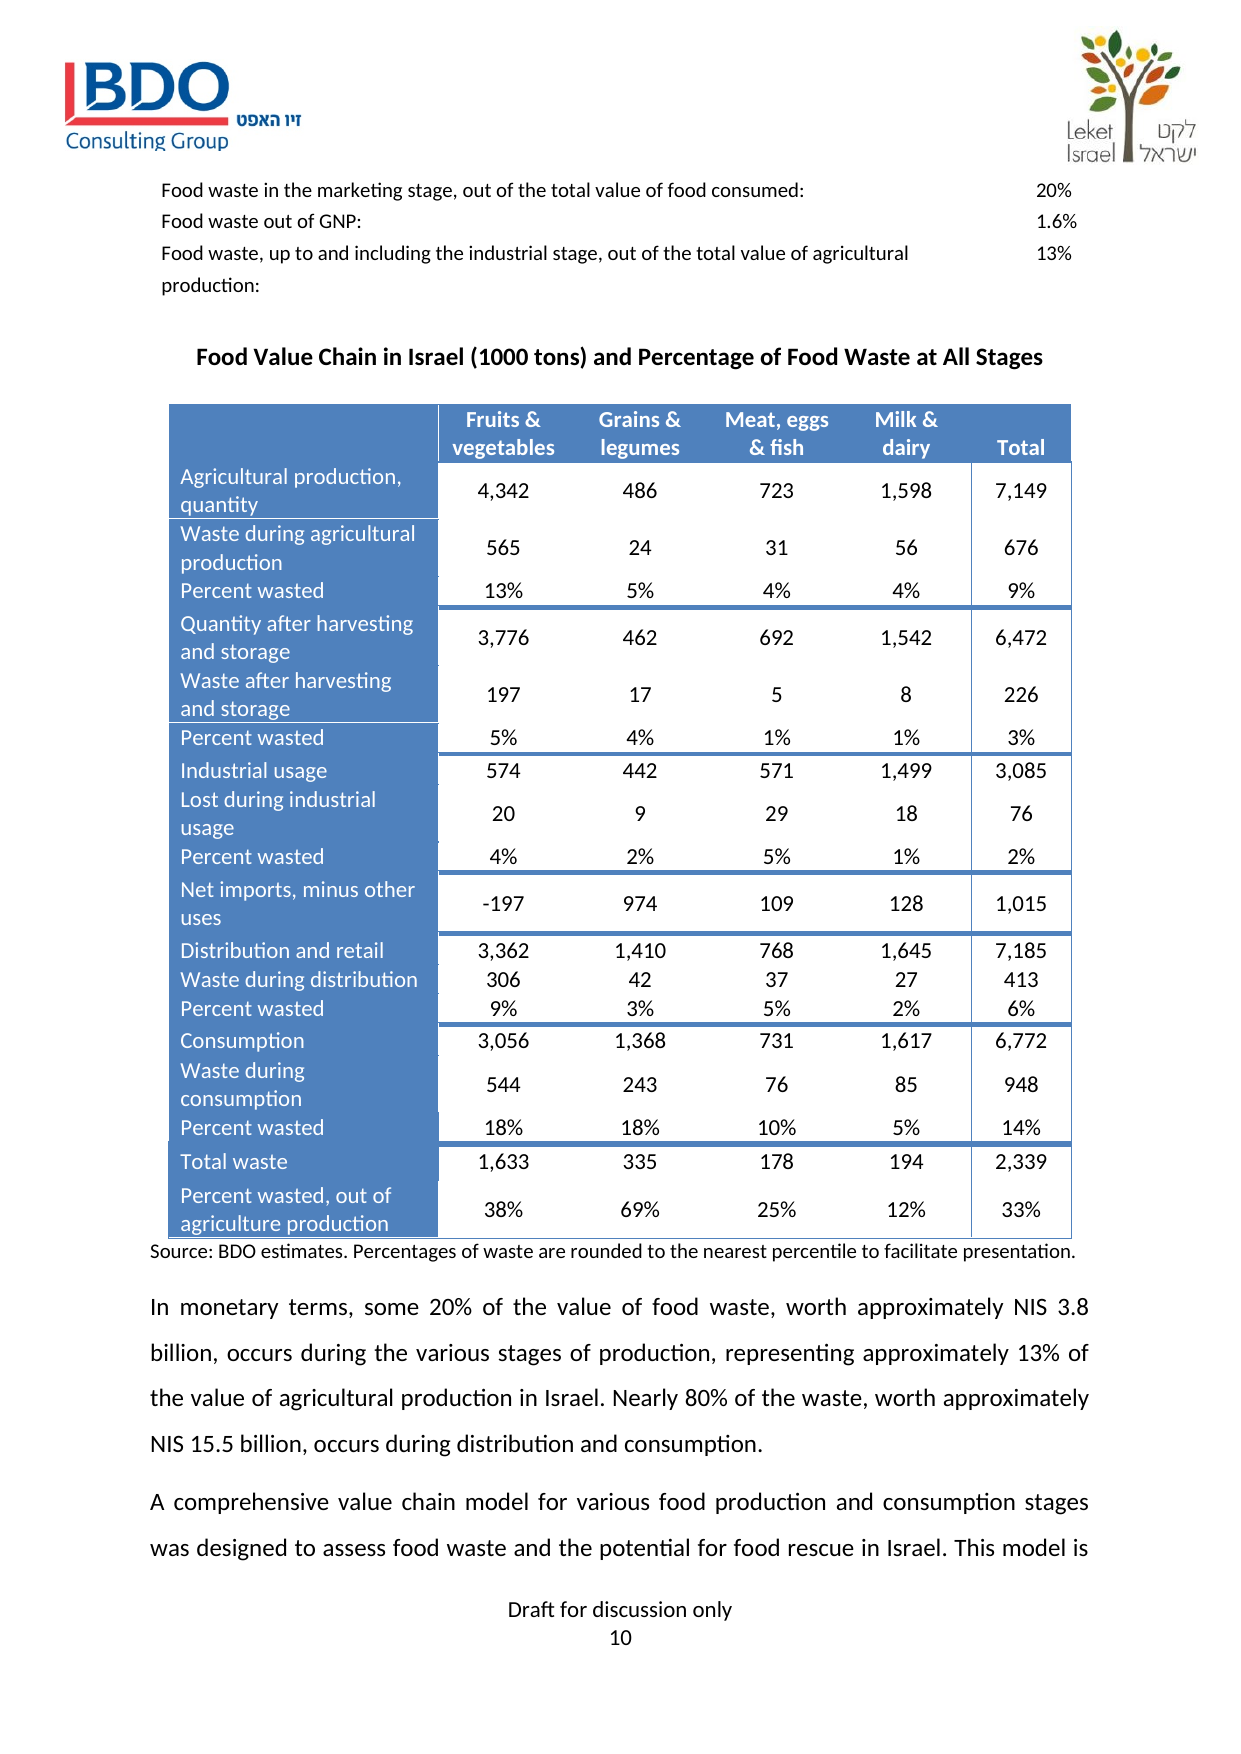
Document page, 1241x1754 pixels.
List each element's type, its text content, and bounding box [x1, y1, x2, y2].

table_cell 335 [568, 1147, 712, 1175]
table_cell 462 [568, 610, 712, 665]
table_cell 18 [841, 784, 971, 841]
table_cell 731 [712, 1027, 841, 1055]
table_cell 13% [439, 576, 568, 605]
table_cell Percent wasted, out of agriculture production [169, 1181, 438, 1237]
table_cell 4% [439, 841, 568, 870]
table_cell 1% [841, 841, 971, 870]
table_cell Percent wasted [169, 841, 438, 870]
table_cell 565 [439, 519, 568, 576]
table_cell 9 [568, 784, 712, 841]
table_cell 5% [712, 993, 841, 1022]
table_cell 18% [439, 1112, 568, 1141]
table_cell 2% [568, 841, 712, 870]
table_cell 76 [972, 784, 1071, 841]
table_cell 25% [712, 1175, 841, 1237]
table_cell 1% [841, 723, 971, 752]
table_cell 1,368 [568, 1027, 712, 1055]
table_cell 3,776 [439, 610, 568, 665]
table_cell 226 [972, 665, 1071, 722]
table_cell Food waste out of GNP: [150, 209, 1024, 240]
table_cell 723 [712, 463, 841, 518]
table_cell Waste after harvesting and storage [169, 665, 438, 722]
table_cell 76 [712, 1055, 841, 1112]
table_cell Waste during distribution [169, 964, 438, 993]
table_cell 3% [568, 993, 712, 1022]
table_header [169, 405, 438, 461]
table_cell 17 [568, 665, 712, 722]
table_cell 1,633 [439, 1147, 568, 1175]
table_cell 413 [972, 964, 1071, 993]
table_cell 5% [841, 1112, 971, 1141]
table_cell 3,362 [439, 936, 568, 964]
table_cell 442 [568, 756, 712, 784]
table_cell Total waste [169, 1147, 438, 1175]
table_cell 243 [568, 1055, 712, 1112]
table_cell 128 [841, 875, 971, 931]
table_cell 4% [568, 723, 712, 752]
table_cell 974 [568, 875, 712, 931]
table_cell 12% [841, 1175, 971, 1237]
table_cell 3% [972, 723, 1071, 752]
table_cell 5 [712, 665, 841, 722]
table_header Fruits & vegetables [439, 405, 568, 461]
picture [1060, 26, 1199, 165]
table_cell 1% [712, 723, 841, 752]
table_cell 5% [439, 723, 568, 752]
table_cell 676 [972, 519, 1071, 576]
table_cell 194 [841, 1147, 971, 1175]
table_cell 3,085 [972, 756, 1071, 784]
table_cell 13% [1025, 240, 1090, 303]
table_cell 42 [568, 964, 712, 993]
table_cell 768 [712, 936, 841, 964]
table_cell 7,185 [972, 936, 1071, 964]
table_cell Lost during industrial usage [169, 784, 438, 841]
table_cell 544 [439, 1055, 568, 1112]
table_header Grains & legumes [568, 405, 712, 461]
text In monetary terms, some 20% of the value of food waste, worth approximately NIS 3.8 billion, occurs during the various stages of production, representing approximately 13% of the value of agricultural production in Israel. Nearly 80% of the waste, worth approximately NIS 15.5 billion, occurs during distribution and consumption. [150, 1291, 1090, 1459]
table_cell 109 [712, 875, 841, 931]
table_cell 486 [568, 463, 712, 518]
table_cell 9% [972, 576, 1071, 605]
table_cell Net imports, minus other uses [169, 870, 438, 931]
table_cell 33% [972, 1175, 1071, 1237]
table_cell -197 [439, 875, 568, 931]
table_cell 1.6% [1025, 209, 1090, 240]
table_cell 6,772 [972, 1027, 1071, 1055]
table_cell 85 [841, 1055, 971, 1112]
table_cell 20 [439, 784, 568, 841]
table_cell 5% [568, 576, 712, 605]
table_cell Industrial usage [169, 752, 438, 784]
table_cell 24 [568, 519, 712, 576]
table_cell 3,056 [439, 1027, 568, 1055]
table_cell 8 [841, 665, 971, 722]
table_header Meat, eggs & fish [712, 405, 841, 461]
table_header Milk & dairy [841, 405, 971, 461]
table_cell 1,499 [841, 756, 971, 784]
table_cell 4% [841, 576, 971, 605]
table_cell Waste during agricultural production [169, 519, 438, 576]
table_cell 29 [712, 784, 841, 841]
table_cell 574 [439, 756, 568, 784]
table_cell Percent wasted [169, 723, 438, 752]
table_cell 4,342 [439, 463, 568, 518]
table_cell 69% [568, 1175, 712, 1237]
table_cell 692 [712, 610, 841, 665]
table_cell 948 [972, 1055, 1071, 1112]
table_cell 1,617 [841, 1027, 971, 1055]
table_cell 37 [712, 964, 841, 993]
table_cell Food waste, up to and including the industrial stage, out of the total value of agricultural production: [150, 240, 1024, 303]
table_cell Consumption [169, 1022, 438, 1055]
table_cell 1,015 [972, 875, 1071, 931]
table_cell Quantity after harvesting and storage [169, 605, 438, 665]
table_cell 571 [712, 756, 841, 784]
table_cell 56 [841, 519, 971, 576]
table_cell 1,410 [568, 936, 712, 964]
table_cell 1,542 [841, 610, 971, 665]
table_cell 306 [439, 964, 568, 993]
table_cell 6% [972, 993, 1071, 1022]
table_cell 7,149 [972, 463, 1071, 518]
text Source: BDO estimates. Percentages of waste are rounded to the nearest percentile to facilitate presentation. [150, 1238, 1090, 1264]
title Food Value Chain in Israel (1000 tons) and Percentage of Food Waste at All Stages [150, 341, 1090, 372]
table_header Total [971, 405, 1071, 461]
table_cell 31 [712, 519, 841, 576]
table_cell Percent wasted [169, 1112, 438, 1141]
table_cell 178 [712, 1147, 841, 1175]
table_cell 27 [841, 964, 971, 993]
table_cell 197 [439, 665, 568, 722]
table_cell 2,339 [972, 1147, 1071, 1175]
table_cell 1,645 [841, 936, 971, 964]
table_header 20% [1025, 177, 1090, 209]
table_cell 6,472 [972, 610, 1071, 665]
table_cell 10% [712, 1112, 841, 1141]
table_cell 4% [712, 576, 841, 605]
table_cell 38% [439, 1175, 568, 1237]
table_cell Percent wasted [169, 576, 438, 605]
table_cell Agricultural production, quantity [169, 461, 438, 518]
table_cell 14% [972, 1112, 1071, 1141]
table_header Food waste in the marketing stage, out of the total value of food consumed: [150, 177, 1024, 209]
table_cell 9% [439, 993, 568, 1022]
table_cell 18% [568, 1112, 712, 1141]
table_cell 2% [841, 993, 971, 1022]
table_cell Waste during consumption [169, 1055, 438, 1112]
table_cell Percent wasted [169, 993, 438, 1022]
table_cell 2% [972, 841, 1071, 870]
table_cell Distribution and retail [169, 931, 438, 964]
table_cell 5% [712, 841, 841, 870]
table_cell 1,598 [841, 463, 971, 518]
